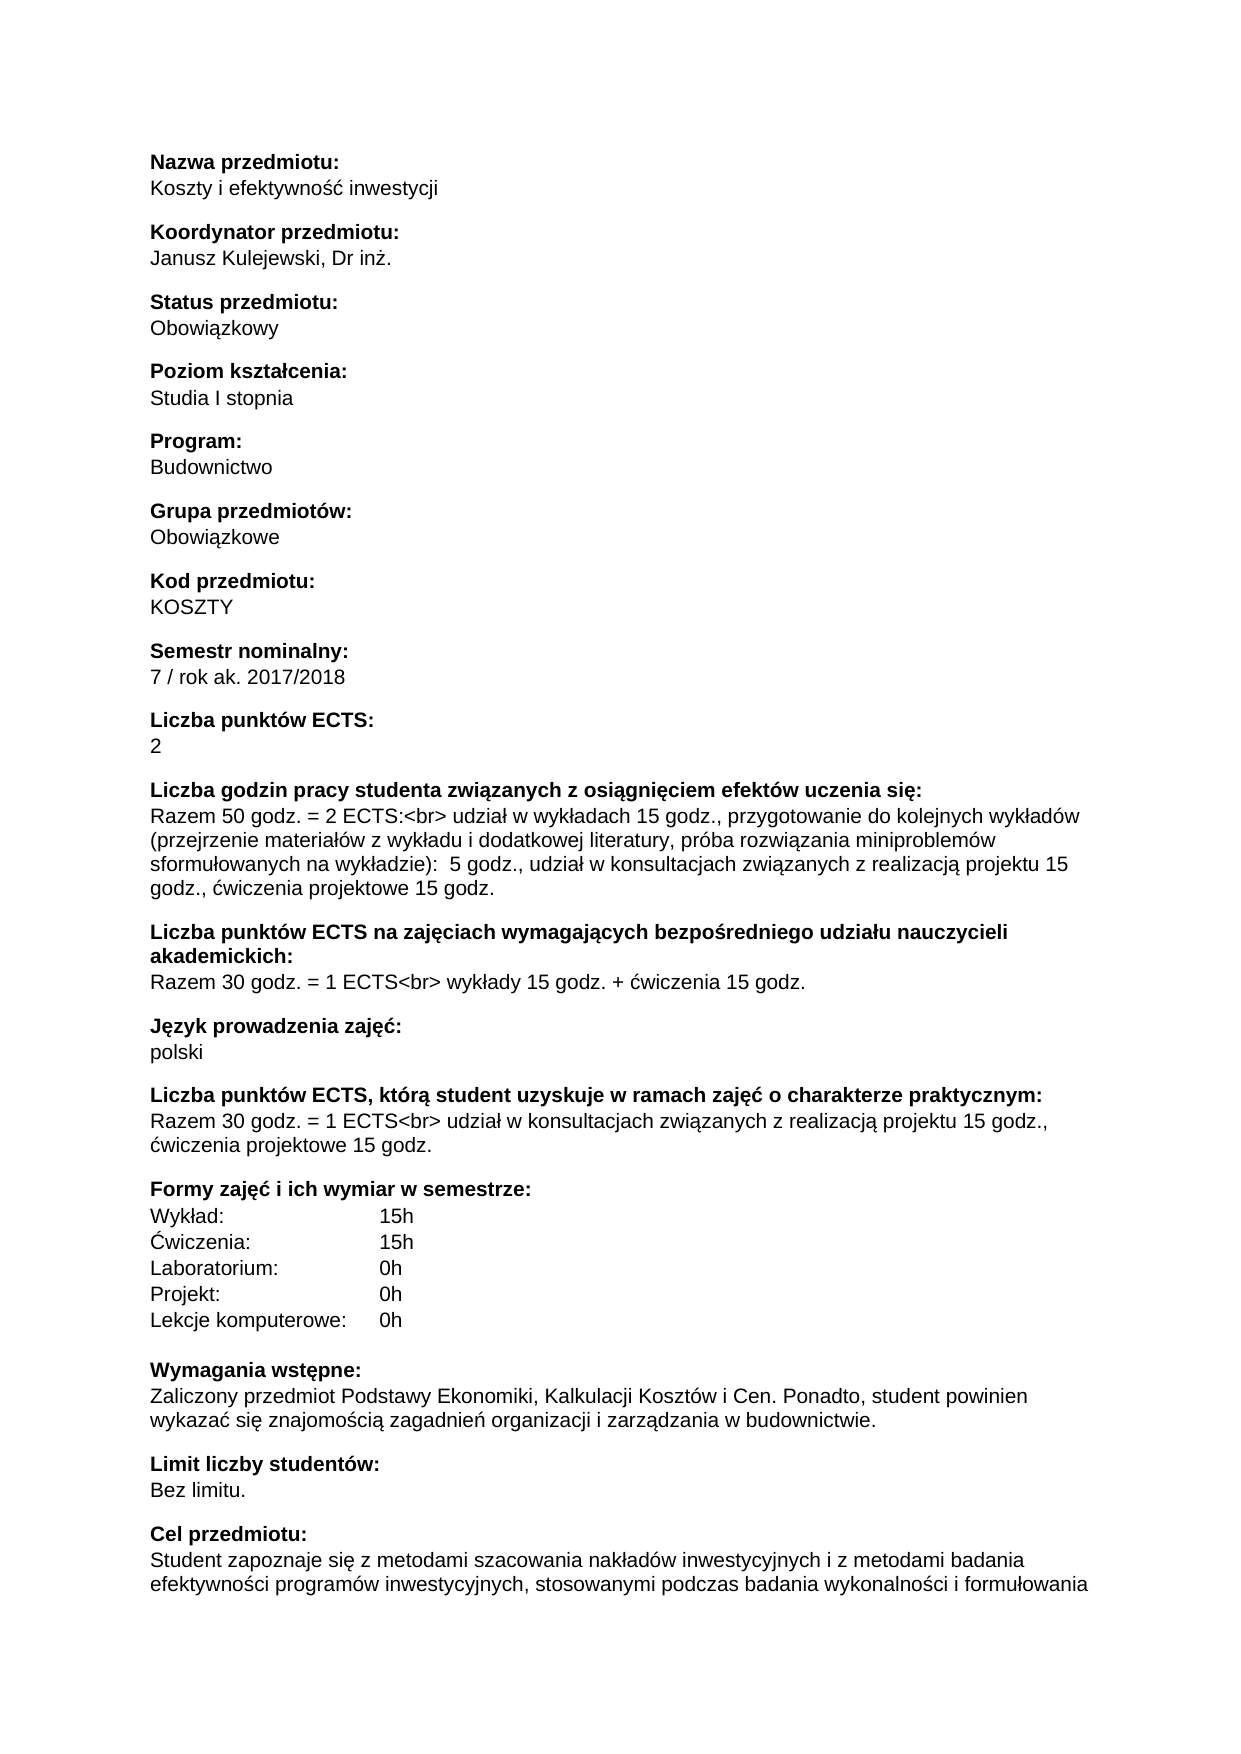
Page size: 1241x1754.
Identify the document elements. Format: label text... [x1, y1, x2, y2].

text Koordynator przedmiotu: [150, 220, 1090, 244]
text Status przedmiotu: [150, 289, 1090, 313]
text Formy zajęć i ich wymiar w semestrze: [150, 1177, 1090, 1201]
table_cell 0h [369, 1254, 597, 1280]
text Razem 30 godz. = 1 ECTS<br> wykłady 15 godz. + ćwiczenia 15 godz. [150, 970, 1090, 994]
text Liczba godzin pracy studenta związanych z osiągnięciem efektów uczenia się: [150, 778, 1090, 802]
text Język prowadzenia zajęć: [150, 1013, 1090, 1037]
table_cell Projekt: [140, 1282, 367, 1306]
text 2 [150, 734, 1090, 758]
text Program: [150, 429, 1090, 453]
table_cell 15h [369, 1228, 597, 1254]
table_header 15h [369, 1204, 597, 1228]
text KOSZTY [150, 595, 1090, 619]
text Poziom kształcenia: [150, 359, 1090, 383]
text Nazwa przedmiotu: [150, 150, 1090, 174]
text Budownictwo [150, 455, 1090, 479]
table_cell 0h [369, 1306, 597, 1332]
text Liczba punktów ECTS na zajęciach wymagających bezpośredniego udziału nauczycieli akademickich: [150, 920, 1090, 968]
text Limit liczby studentów: [150, 1452, 1090, 1476]
text Razem 50 godz. = 2 ECTS:<br> udział w wykładach 15 godz., przygotowanie do kolejnych wykładów (przejrzenie materiałów z wykładu i dodatkowej literatury, próba rozwiązania miniproblemów sformułowanych na wykładzie): 5 godz., udział w konsultacjach związanych z realizacją projektu 15 godz., ćwiczenia projektowe 15 godz. [150, 804, 1090, 900]
text Janusz Kulejewski, Dr inż. [150, 246, 1090, 270]
text Obowiązkowe [150, 525, 1090, 549]
text Studia I stopnia [150, 385, 1090, 409]
table_cell 0h [369, 1280, 597, 1306]
text Kod przedmiotu: [150, 569, 1090, 593]
table_cell Ćwiczenia: [140, 1230, 367, 1254]
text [150, 1547, 1090, 1595]
text Cel przedmiotu: [150, 1521, 1090, 1545]
text Liczba punktów ECTS, którą student uzyskuje w ramach zajęć o charakterze praktycznym: [150, 1083, 1090, 1107]
text Wymagania wstępne: [150, 1358, 1090, 1382]
text Bez limitu. [150, 1478, 1090, 1502]
text Obowiązkowy [150, 316, 1090, 339]
text Razem 30 godz. = 1 ECTS<br> udział w konsultacjach związanych z realizacją projektu 15 godz., ćwiczenia projektowe 15 godz. [150, 1109, 1090, 1157]
table_cell Laboratorium: [140, 1256, 367, 1280]
table_header Wykład: [140, 1204, 367, 1228]
text Semestr nominalny: [150, 638, 1090, 662]
text Koszty i efektywność inwestycji [150, 176, 1090, 200]
text Liczba punktów ECTS: [150, 708, 1090, 732]
text 7 / rok ak. 2017/2018 [150, 664, 1090, 688]
text Zaliczony przedmiot Podstawy Ekonomiki, Kalkulacji Kosztów i Cen. Ponadto, student powinien wykazać się znajomością zagadnień organizacji i zarządzania w budownictwie. [150, 1384, 1090, 1432]
text polski [150, 1039, 1090, 1063]
table_cell Lekcje komputerowe: [140, 1308, 367, 1332]
text Grupa przedmiotów: [150, 499, 1090, 523]
